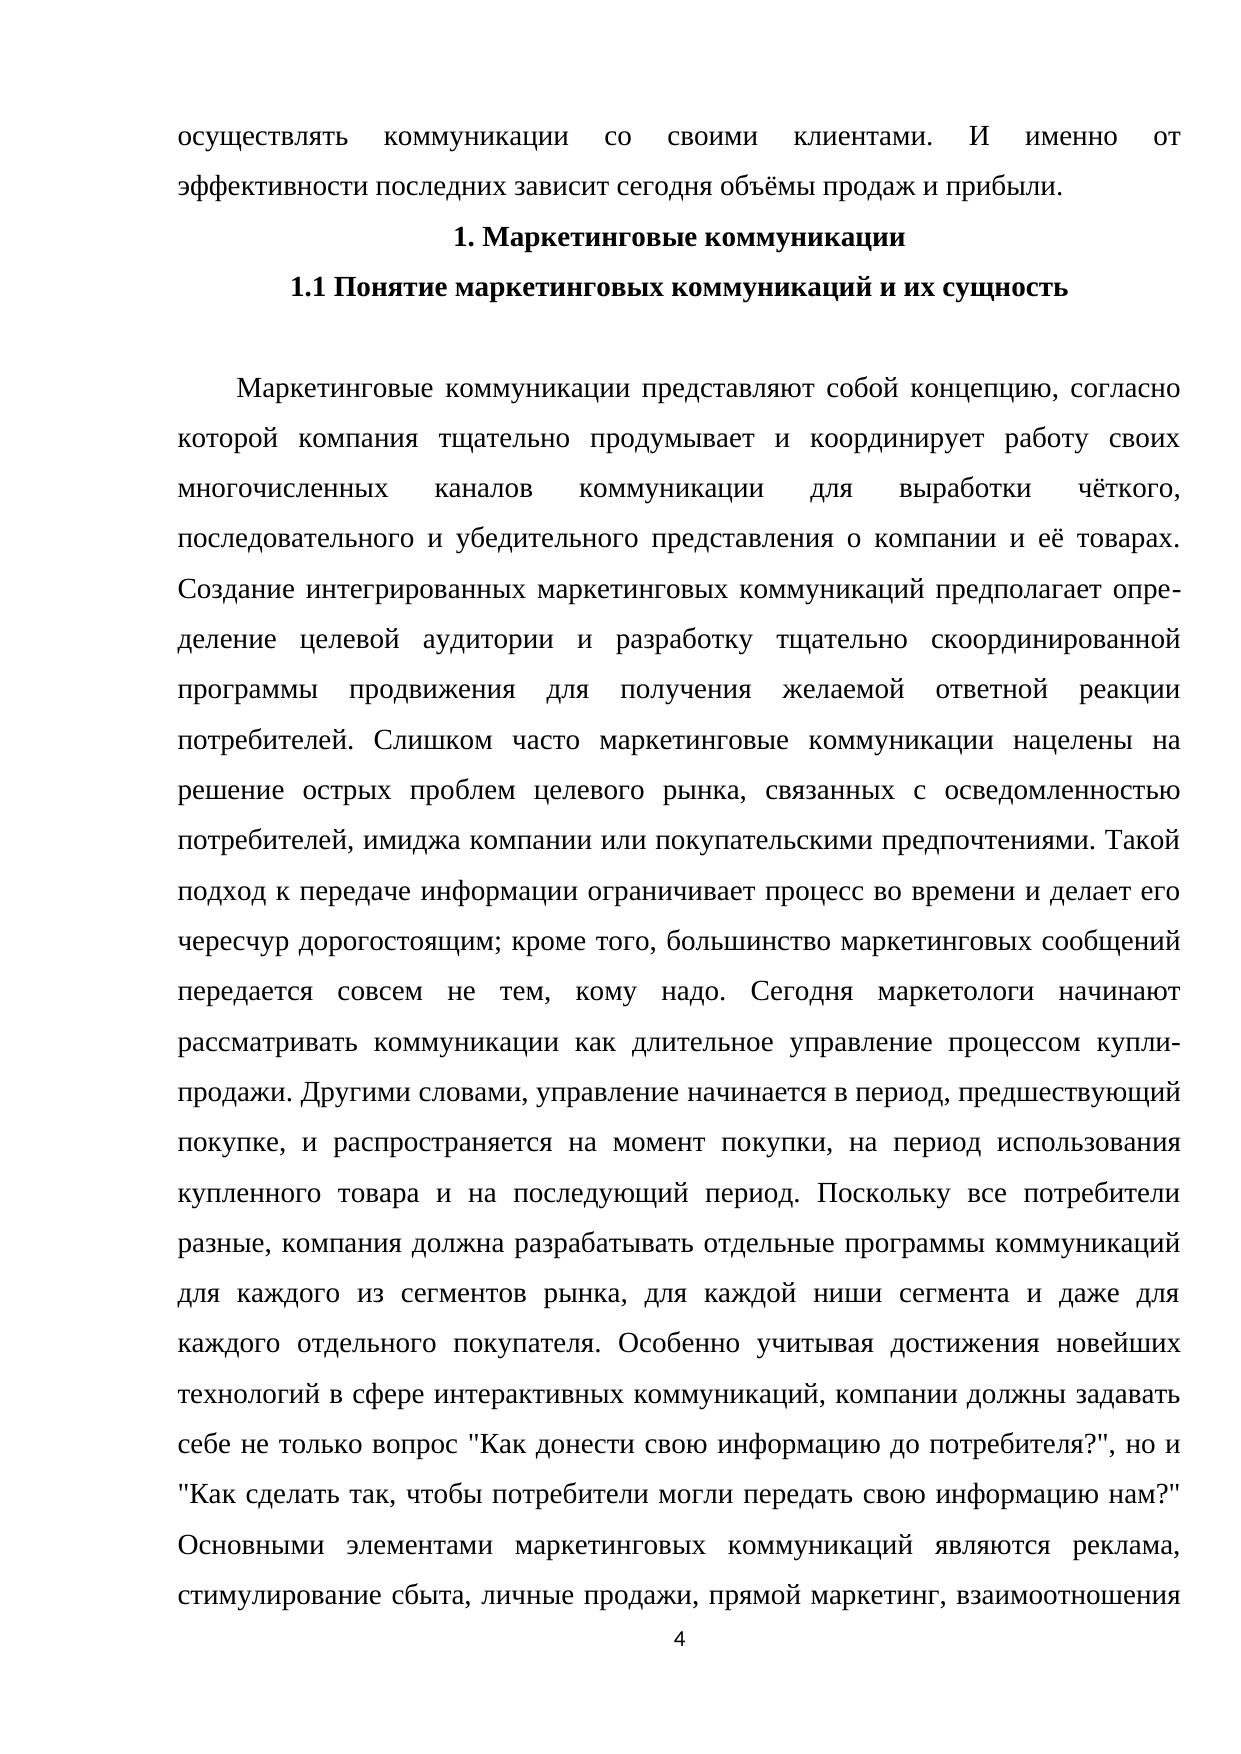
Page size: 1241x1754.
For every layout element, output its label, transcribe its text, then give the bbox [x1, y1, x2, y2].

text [177, 118, 1181, 202]
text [177, 370, 1181, 1611]
text 1. Маркетинговые коммуникации [177, 219, 1181, 252]
text 1.1 Понятие маркетинговых коммуникаций и их сущность [177, 269, 1181, 303]
